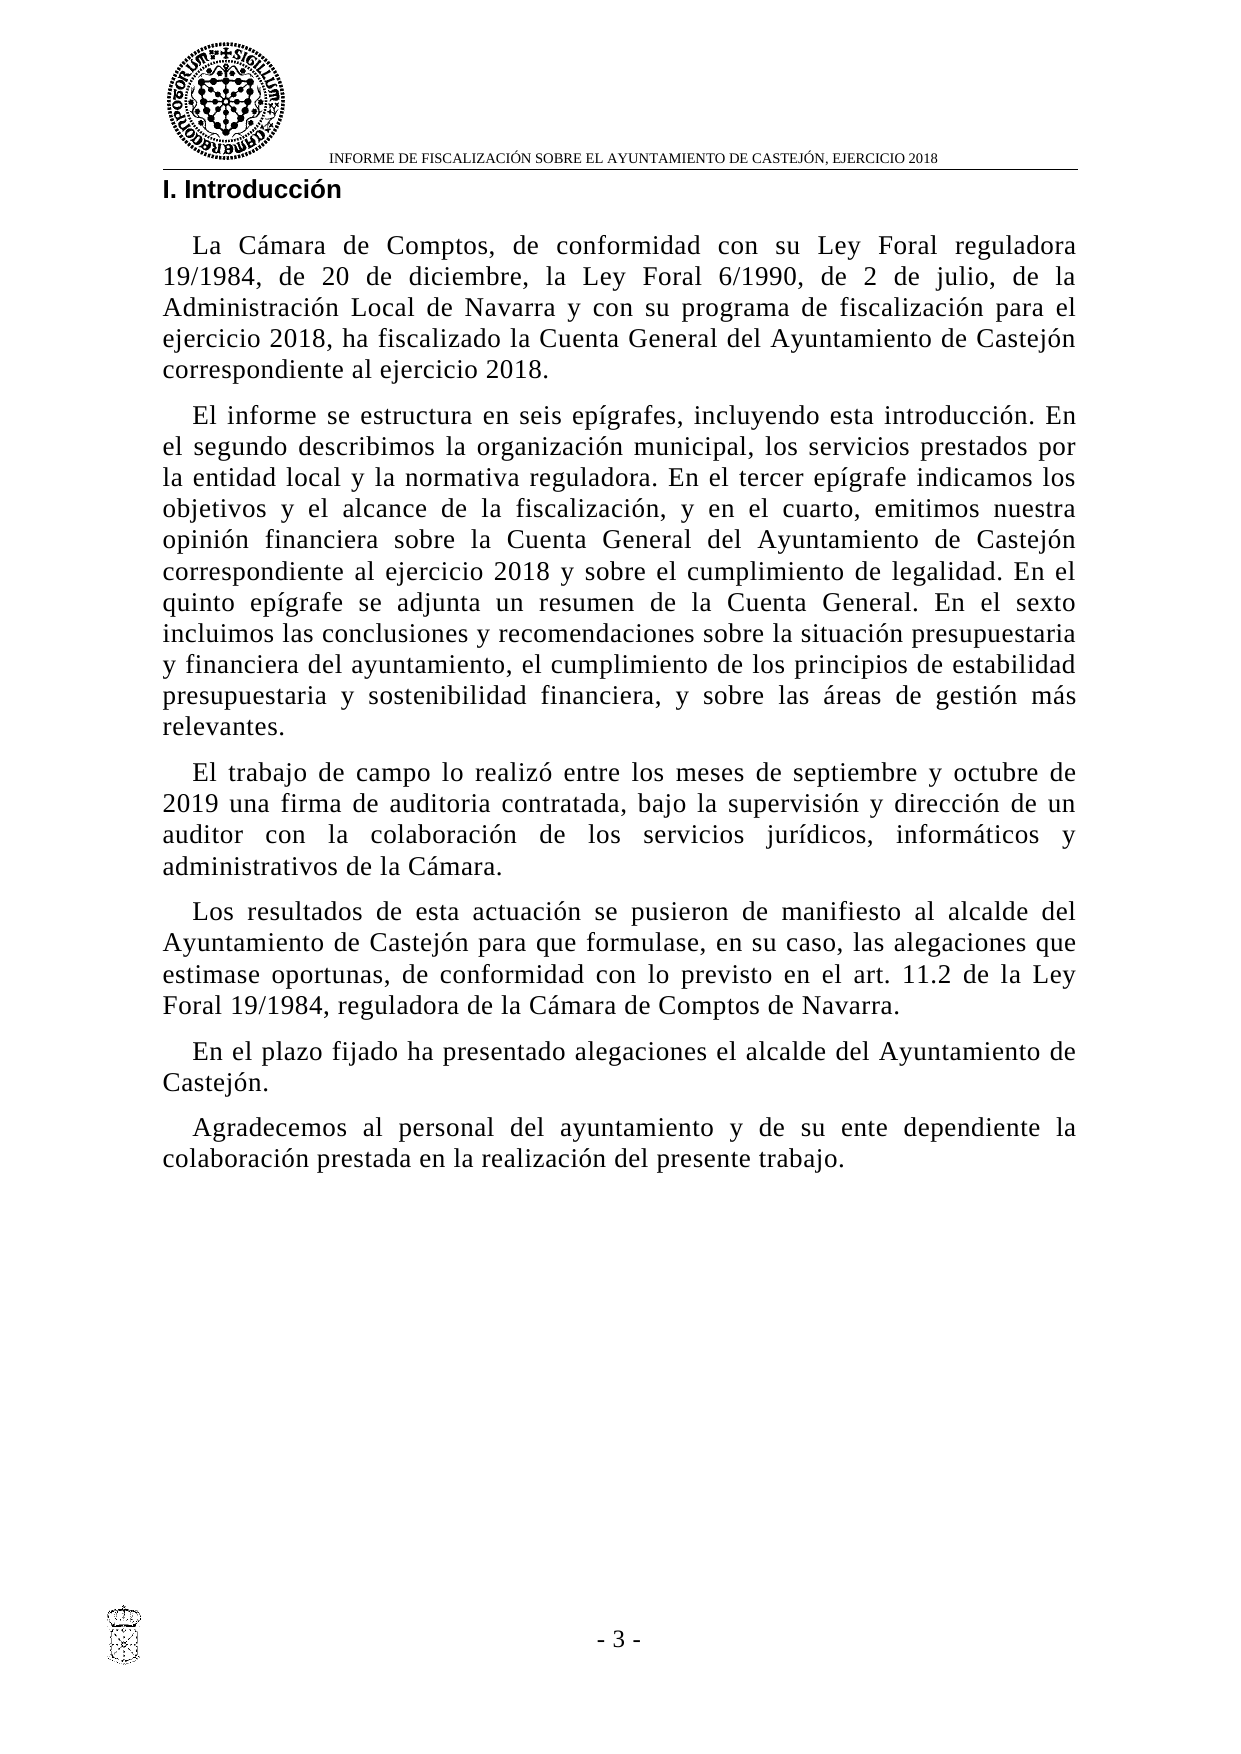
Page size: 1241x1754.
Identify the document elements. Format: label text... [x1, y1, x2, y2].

text El trabajo de campo lo realizó entre los meses de septiembre y octubre de 2019 una firma de auditoria contratada, bajo la supervisión y dirección de un auditor con la colaboración de los servicios jurídicos, informáticos y administrativos de la Cámara. [162, 756, 1078, 881]
picture [162, 38, 289, 164]
text I. Introducción [162, 174, 1078, 204]
text Los resultados de esta actuación se pusieron de manifiesto al alcalde del Ayuntamiento de Castejón para que formulase, en su caso, las alegaciones que estimase oportunas, de conformidad con lo previsto en el art. 11.2 de la Ley Foral 19/1984, reguladora de la Cámara de Comptos de Navarra. [162, 895, 1078, 1020]
picture [105, 1604, 142, 1666]
text El informe se estructura en seis epígrafes, incluyendo esta introducción. En el segundo describimos la organización municipal, los servicios prestados por la entidad local y la normativa reguladora. En el tercer epígrafe indicamos los objetivos y el alcance de la fiscalización, y en el cuarto, emitimos nuestra opinión financiera sobre la Cuenta General del Ayuntamiento de Castejón correspondiente al ejercicio 2018 y sobre el cumplimiento de legalidad. En el quinto epígrafe se adjunta un resumen de la Cuenta General. En el sexto incluimos las conclusiones y recomendaciones sobre la situación presupuestaria y financiera del ayuntamiento, el cumplimiento de los principios de estabilidad presupuestaria y sostenibilidad financiera, y sobre las áreas de gestión más relevantes. [162, 399, 1078, 742]
text En el plazo fijado ha presentado alegaciones el alcalde del Ayuntamiento de Castejón. [162, 1034, 1078, 1097]
text La Cámara de Comptos, de conformidad con su Ley Foral reguladora 19/1984, de 20 de diciembre, la Ley Foral 6/1990, de 2 de julio, de la Administración Local de Navarra y con su programa de fiscalización para el ejercicio 2018, ha fiscalizado la Cuenta General del Ayuntamiento de Castejón correspondiente al ejercicio 2018. [162, 229, 1078, 384]
text Agradecemos al personal del ayuntamiento y de su ente dependiente la colaboración prestada en la realización del presente trabajo. [162, 1111, 1078, 1174]
